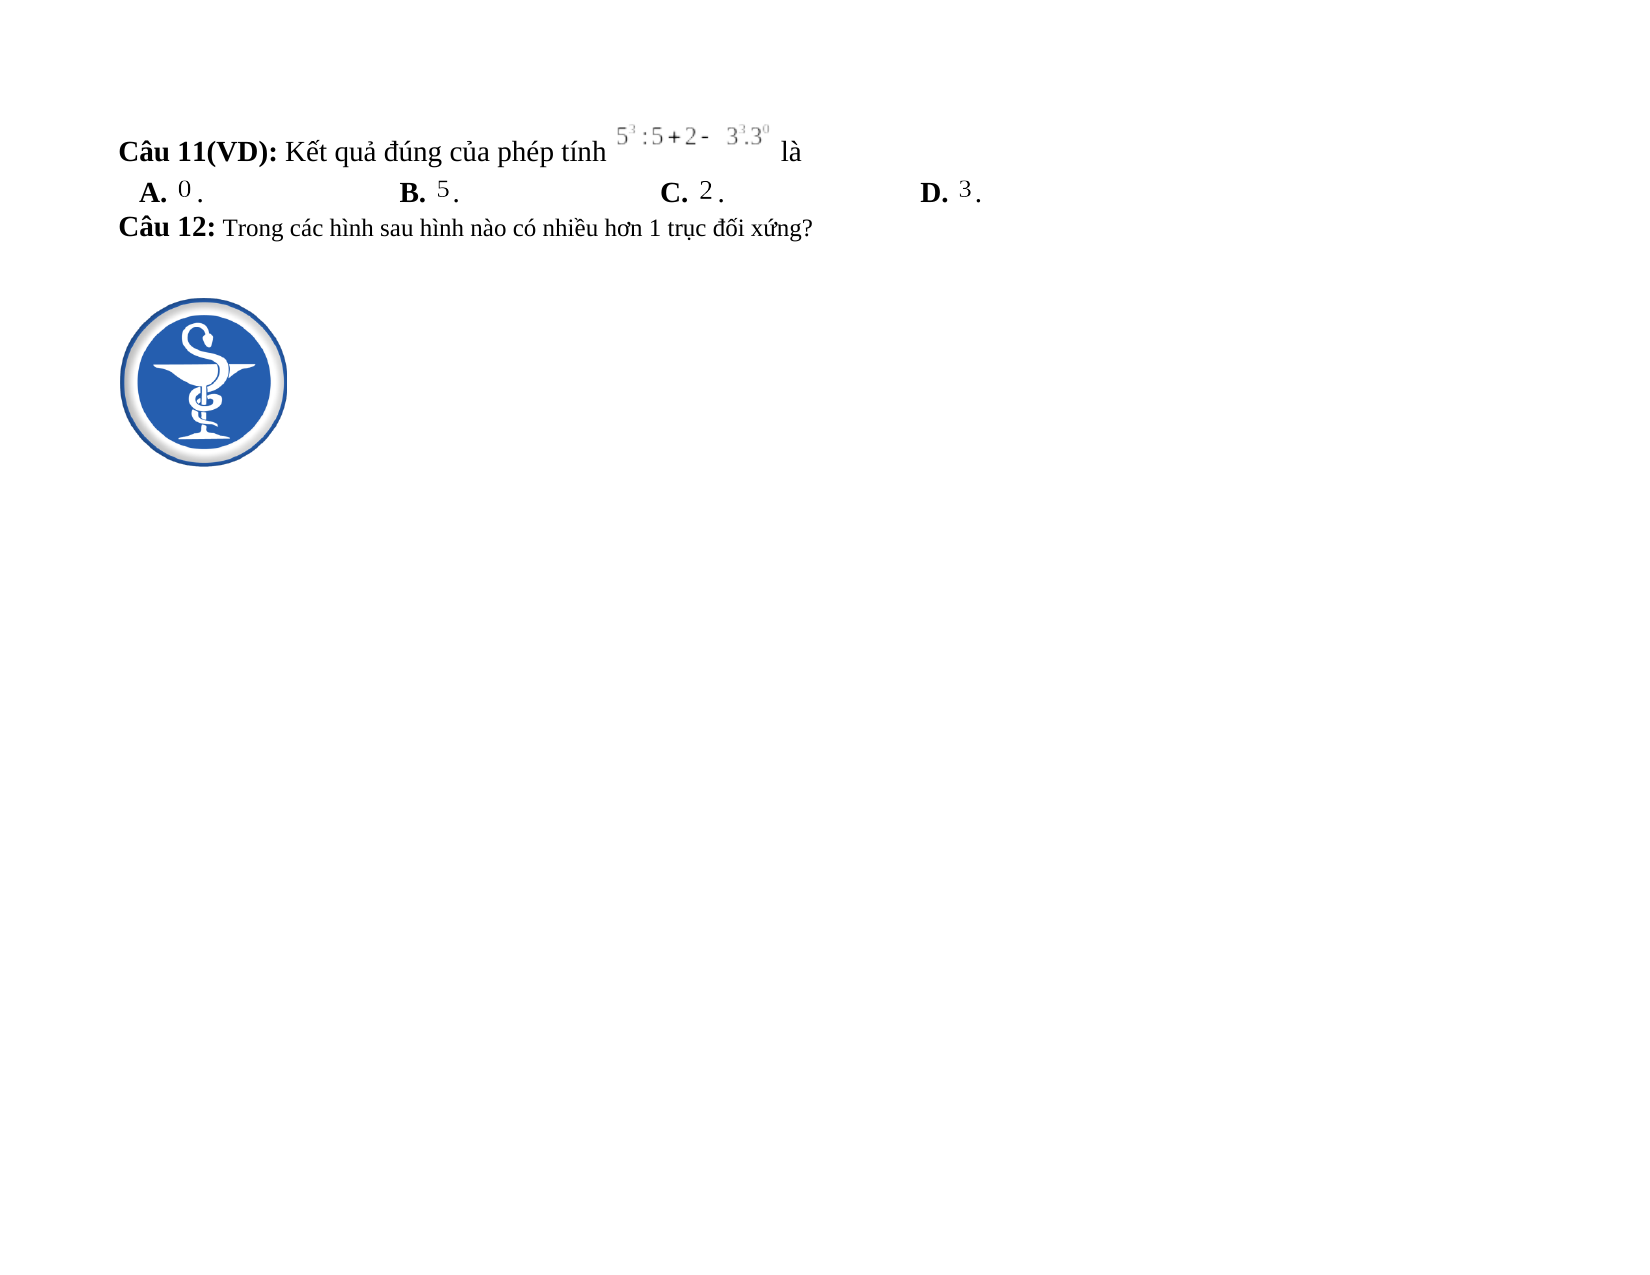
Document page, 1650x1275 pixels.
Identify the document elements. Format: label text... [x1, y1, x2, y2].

text A. . B. . C. . D. . [118, 174, 1532, 209]
text Câu 11(VD): Kết quả đúng của phép tính là [118, 118, 1532, 168]
text Câu 12: Trong các hình sau hình nào có nhiều hơn 1 trục đối xứng? [118, 209, 1532, 242]
picture [118, 297, 287, 466]
